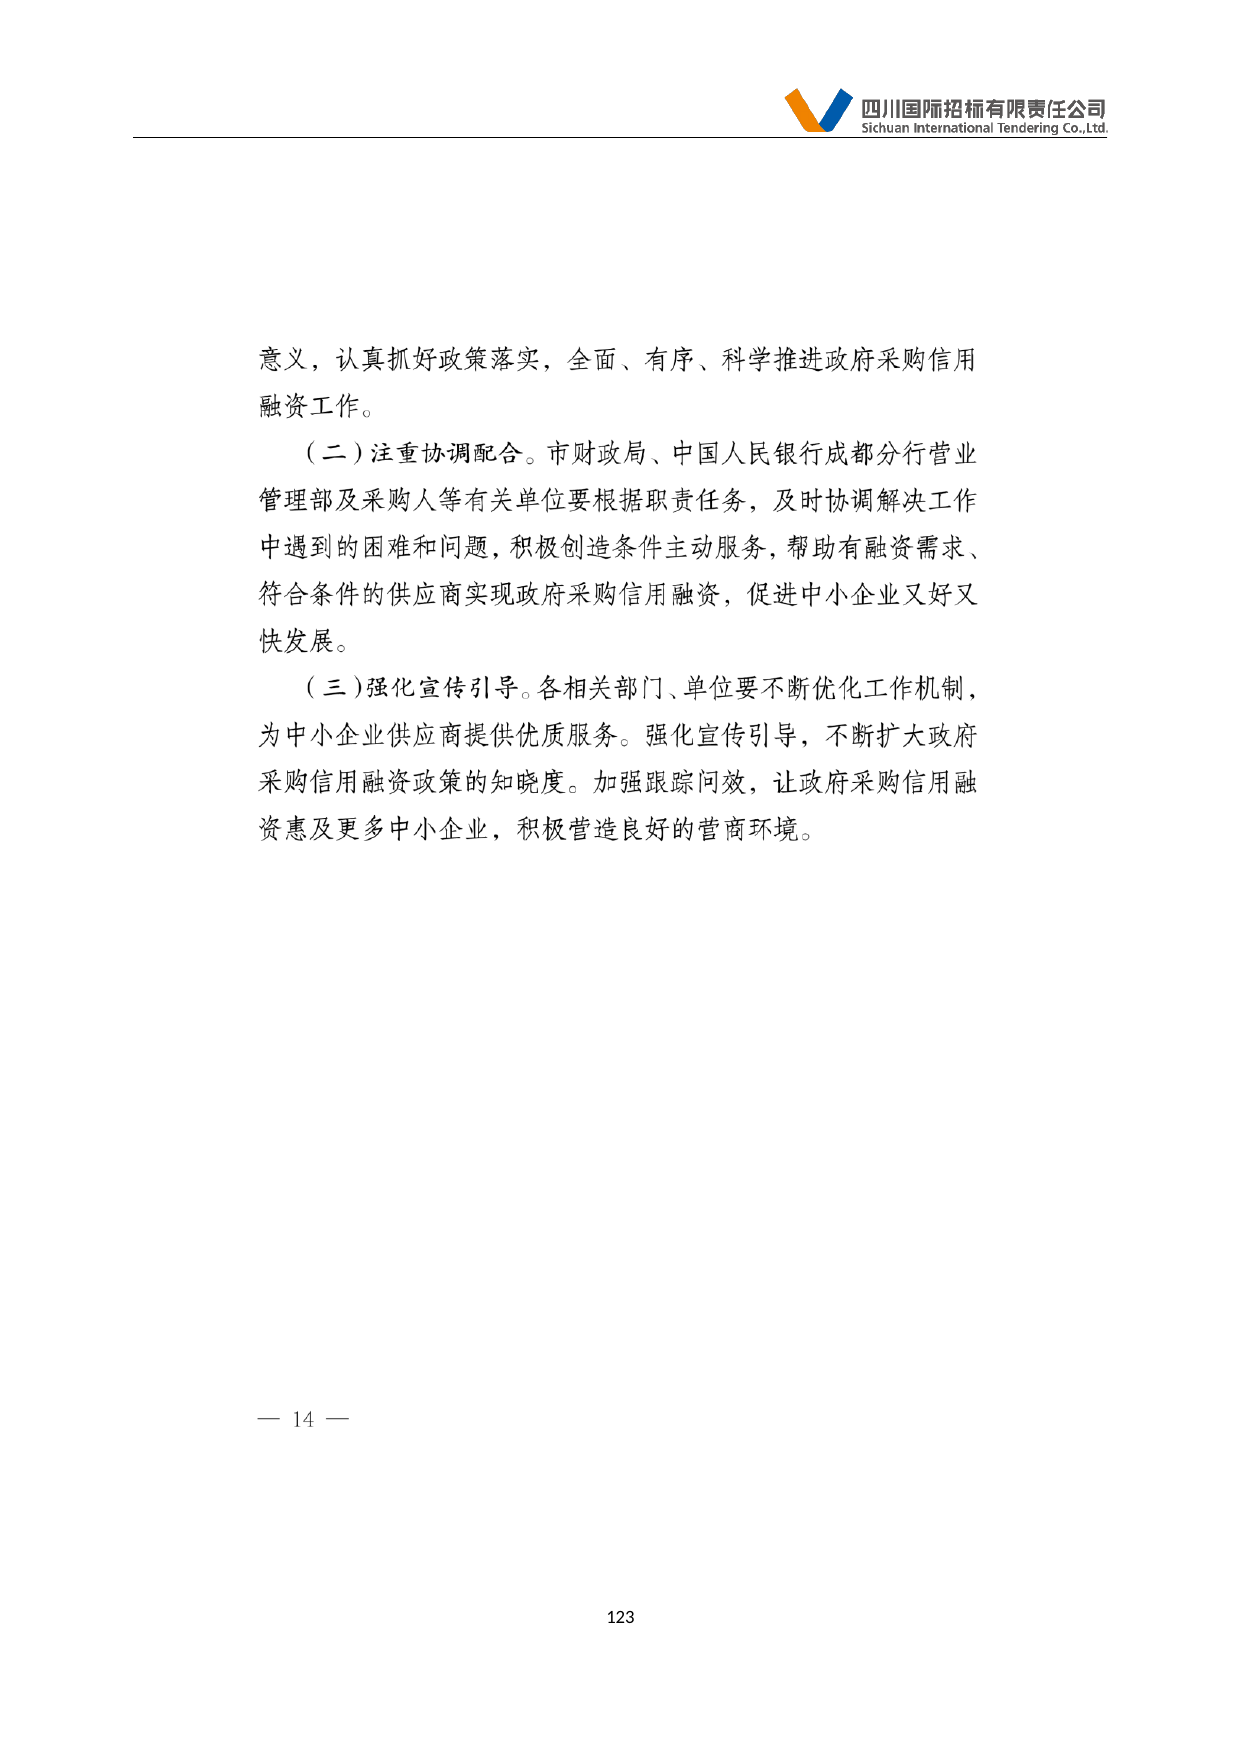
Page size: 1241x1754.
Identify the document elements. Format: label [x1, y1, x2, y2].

picture [784, 88, 1108, 135]
picture [132, 166, 1101, 1536]
